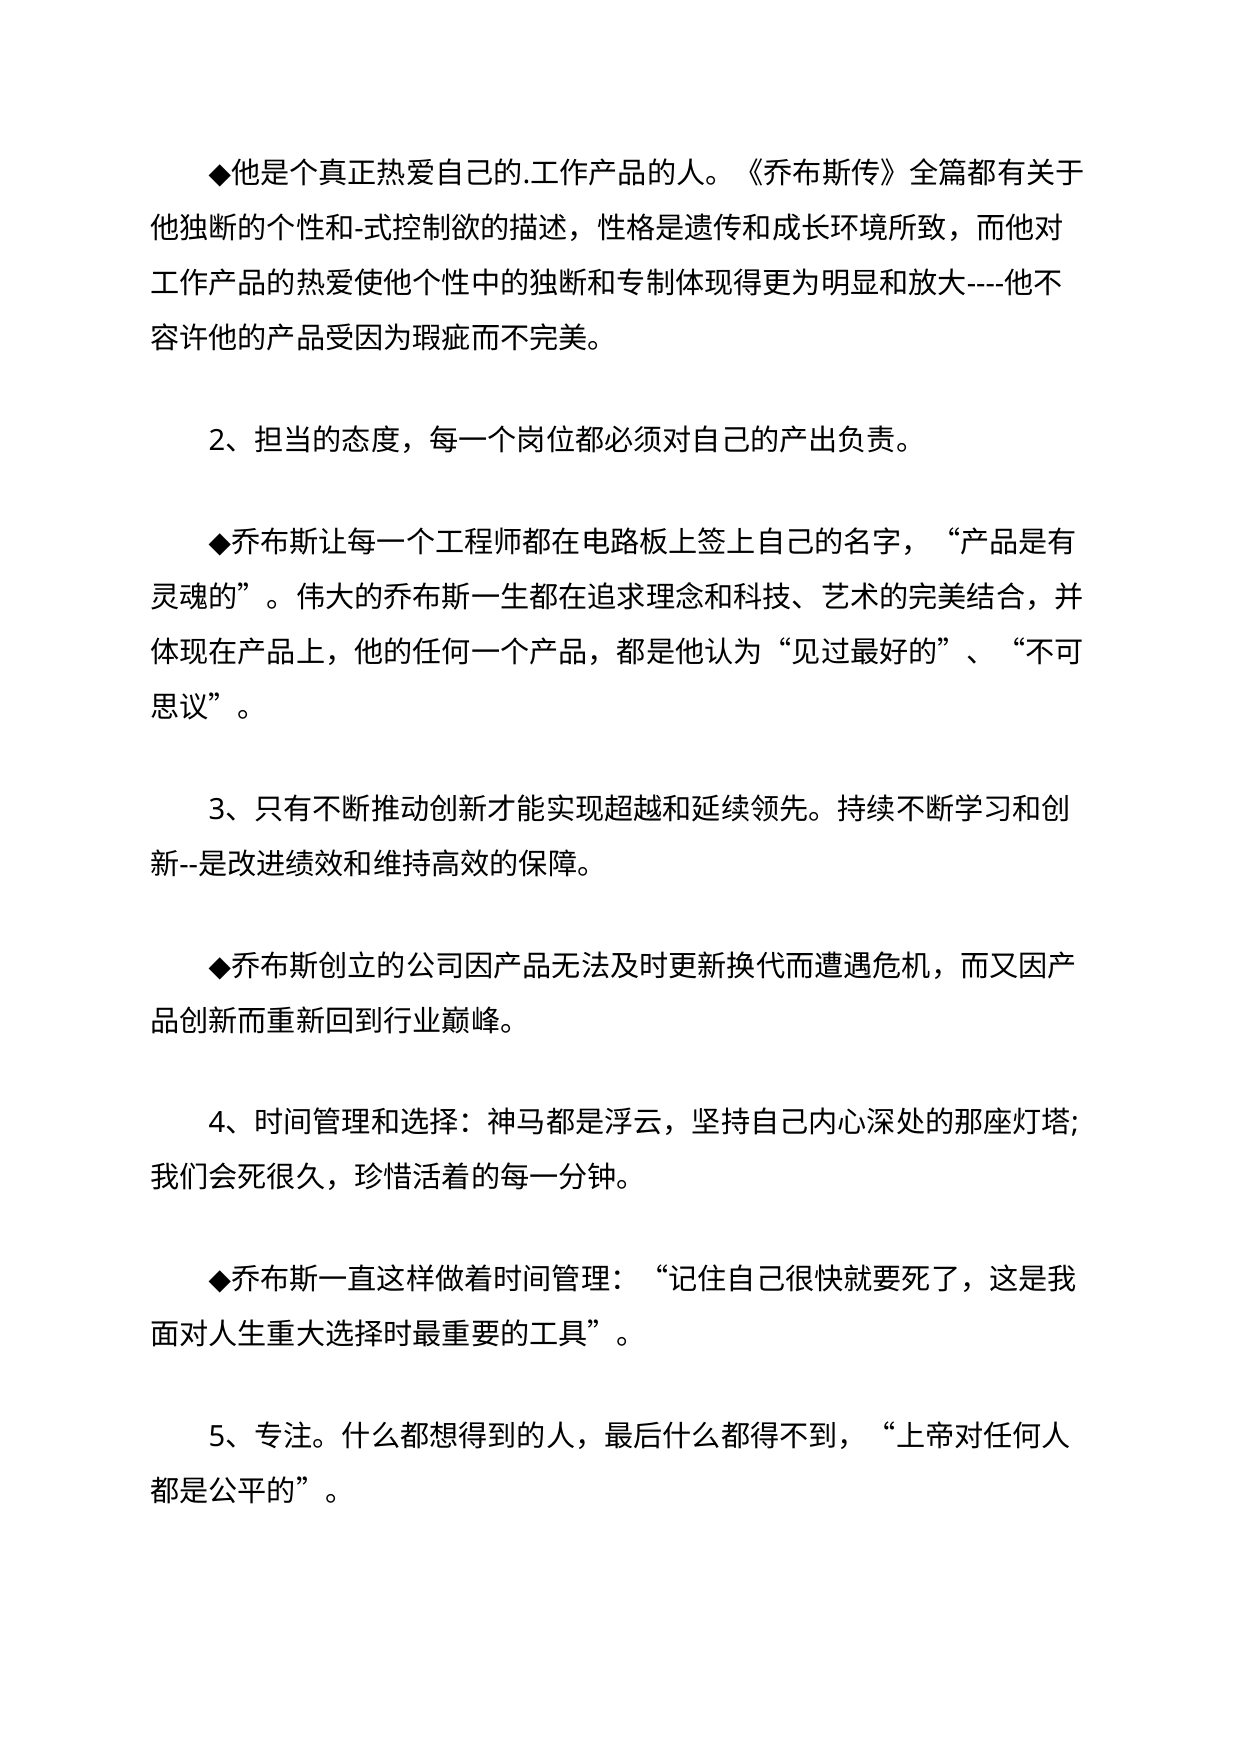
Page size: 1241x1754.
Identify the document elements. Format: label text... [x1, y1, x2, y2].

text 3、只有不断推动创新才能实现超越和延续领先。持续不断学习和创新--是改进绩效和维持高效的保障。 [150, 785, 1090, 883]
text ◆乔布斯创立的公司因产品无法及时更新换代而遭遇危机，而又因产品创新而重新回到行业巅峰。 [150, 942, 1090, 1039]
text ◆乔布斯一直这样做着时间管理：“记住自己很快就要死了，这是我面对人生重大选择时最重要的工具”。 [150, 1256, 1090, 1353]
text ◆乔布斯让每一个工程师都在电路板上签上自己的名字，“产品是有灵魂的”。伟大的乔布斯一生都在追求理念和科技、艺术的完美结合，并体现在产品上，他的任何一个产品，都是他认为“见过最好的”、“不可思议”。 [150, 519, 1090, 726]
text 4、时间管理和选择：神马都是浮云，坚持自己内心深处的那座灯塔;我们会死很久，珍惜活着的每一分钟。 [150, 1099, 1090, 1196]
text 5、专注。什么都想得到的人，最后什么都得不到，“上帝对任何人都是公平的”。 [150, 1413, 1090, 1510]
text 2、担当的态度，每一个岗位都必须对自己的产出负责。 [150, 417, 1090, 459]
text ◆他是个真正热爱自己的.工作产品的人。《乔布斯传》全篇都有关于他独断的个性和-式控制欲的描述，性格是遗传和成长环境所致，而他对工作产品的热爱使他个性中的独断和专制体现得更为明显和放大----他不容许他的产品受因为瑕疵而不完美。 [150, 150, 1090, 357]
